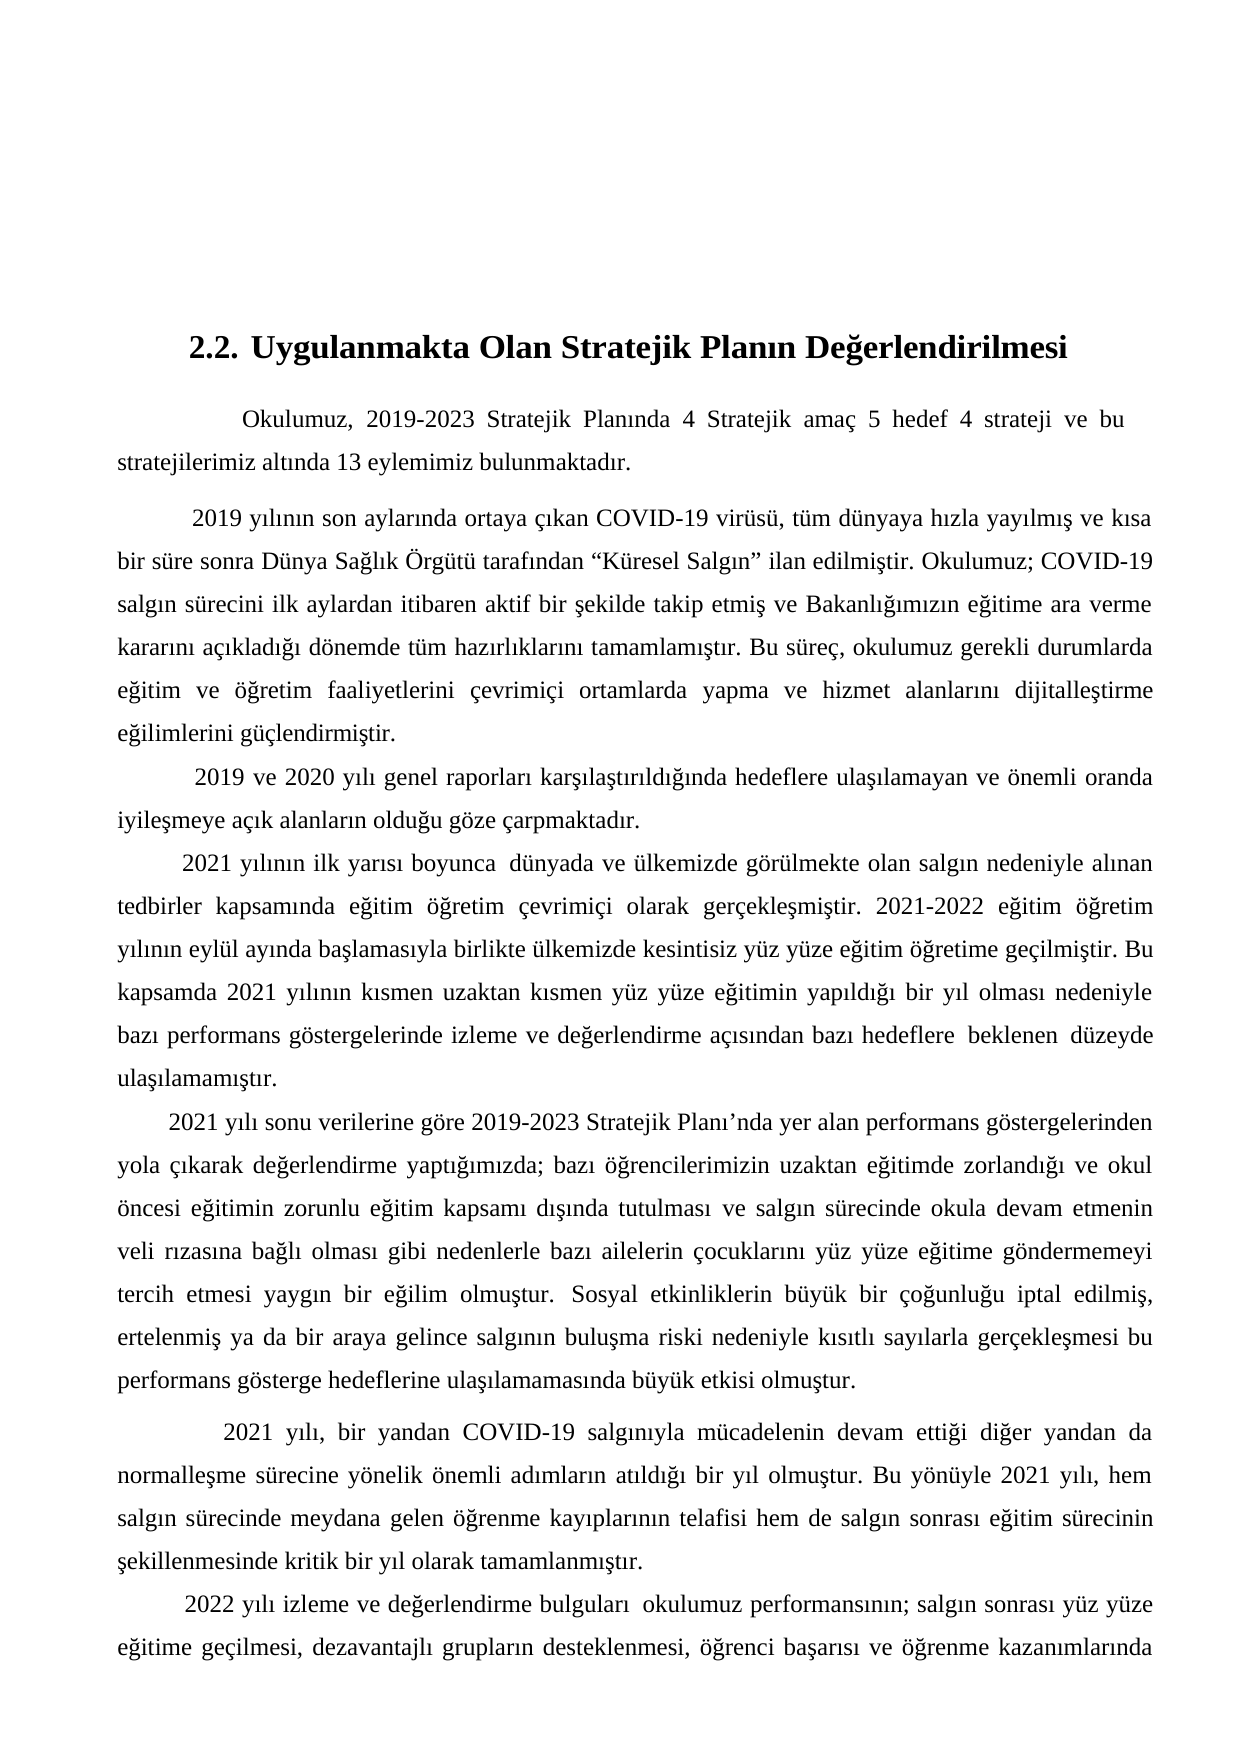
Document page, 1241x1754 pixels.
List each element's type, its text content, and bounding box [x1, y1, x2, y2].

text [117, 1589, 1153, 1661]
text 2021 yılının ilk yarısı boyunca dünyada ve ülkemizde görülmekte olan salgın nedeniyle alınan tedbirler kapsamında eğitim öğretim çevrimiçi olarak gerçekleşmiştir. 2021-2022 eğitim öğretim yılının eylül ayında başlamasıyla birlikte ülkemizde kesintisiz yüz yüze eğitim öğretime geçilmiştir. Bu kapsamda 2021 yılının kısmen uzaktan kısmen yüz yüze eğitimin yapıldığı bir yıl olması nedeniyle bazı performans göstergelerinde izleme ve değerlendirme açısından bazı hedeflere beklenen düzeyde ulaşılamamıştır. [117, 848, 1153, 1092]
subtitle Uygulanmakta Olan Stratejik Planın Değerlendirilmesi [188, 327, 1181, 366]
text Okulumuz, 2019-2023 Stratejik Planında 4 Stratejik amaç 5 hedef 4 strateji ve bu stratejilerimiz altında 13 eylemimiz bulunmaktadır. [117, 404, 1125, 476]
text 2021 yılı, bir yandan COVID-19 salgınıyla mücadelenin devam ettiği diğer yandan da normalleşme sürecine yönelik önemli adımların atıldığı bir yıl olmuştur. Bu yönüyle 2021 yılı, hem salgın sürecinde meydana gelen öğrenme kayıplarının telafisi hem de salgın sonrası eğitim sürecinin şekillenmesinde kritik bir yıl olarak tamamlanmıştır. [117, 1417, 1153, 1575]
text 2019 ve 2020 yılı genel raporları karşılaştırıldığında hedeflere ulaşılamayan ve önemli oranda iyileşmeye açık alanların olduğu göze çarpmaktadır. [117, 762, 1153, 833]
text 2021 yılı sonu verilerine göre 2019-2023 Stratejik Planı’nda yer alan performans göstergelerinden yola çıkarak değerlendirme yaptığımızda; bazı öğrencilerimizin uzaktan eğitimde zorlandığı ve okul öncesi eğitimin zorunlu eğitim kapsamı dışında tutulması ve salgın sürecinde okula devam etmenin veli rızasına bağlı olması gibi nedenlerle bazı ailelerin çocuklarını yüz yüze eğitime göndermemeyi tercih etmesi yaygın bir eğilim olmuştur. Sosyal etkinliklerin büyük bir çoğunluğu iptal edilmiş, ertelenmiş ya da bir araya gelince salgının buluşma riski nedeniyle kısıtlı sayılarla gerçekleşmesi bu performans gösterge hedeflerine ulaşılamamasında büyük etkisi olmuştur. [117, 1107, 1153, 1394]
text 2019 yılının son aylarında ortaya çıkan COVID-19 virüsü, tüm dünyaya hızla yayılmış ve kısa bir süre sonra Dünya Sağlık Örgütü tarafından “Küresel Salgın” ilan edilmiştir. Okulumuz; COVID-19 salgın sürecini ilk aylardan itibaren aktif bir şekilde takip etmiş ve Bakanlığımızın eğitime ara verme kararını açıkladığı dönemde tüm hazırlıklarını tamamlamıştır. Bu süreç, okulumuz gerekli durumlarda eğitim ve öğretim faaliyetlerini çevrimiçi ortamlarda yapma ve hizmet alanlarını dijitalleştirme eğilimlerini güçlendirmiştir. [117, 503, 1154, 747]
